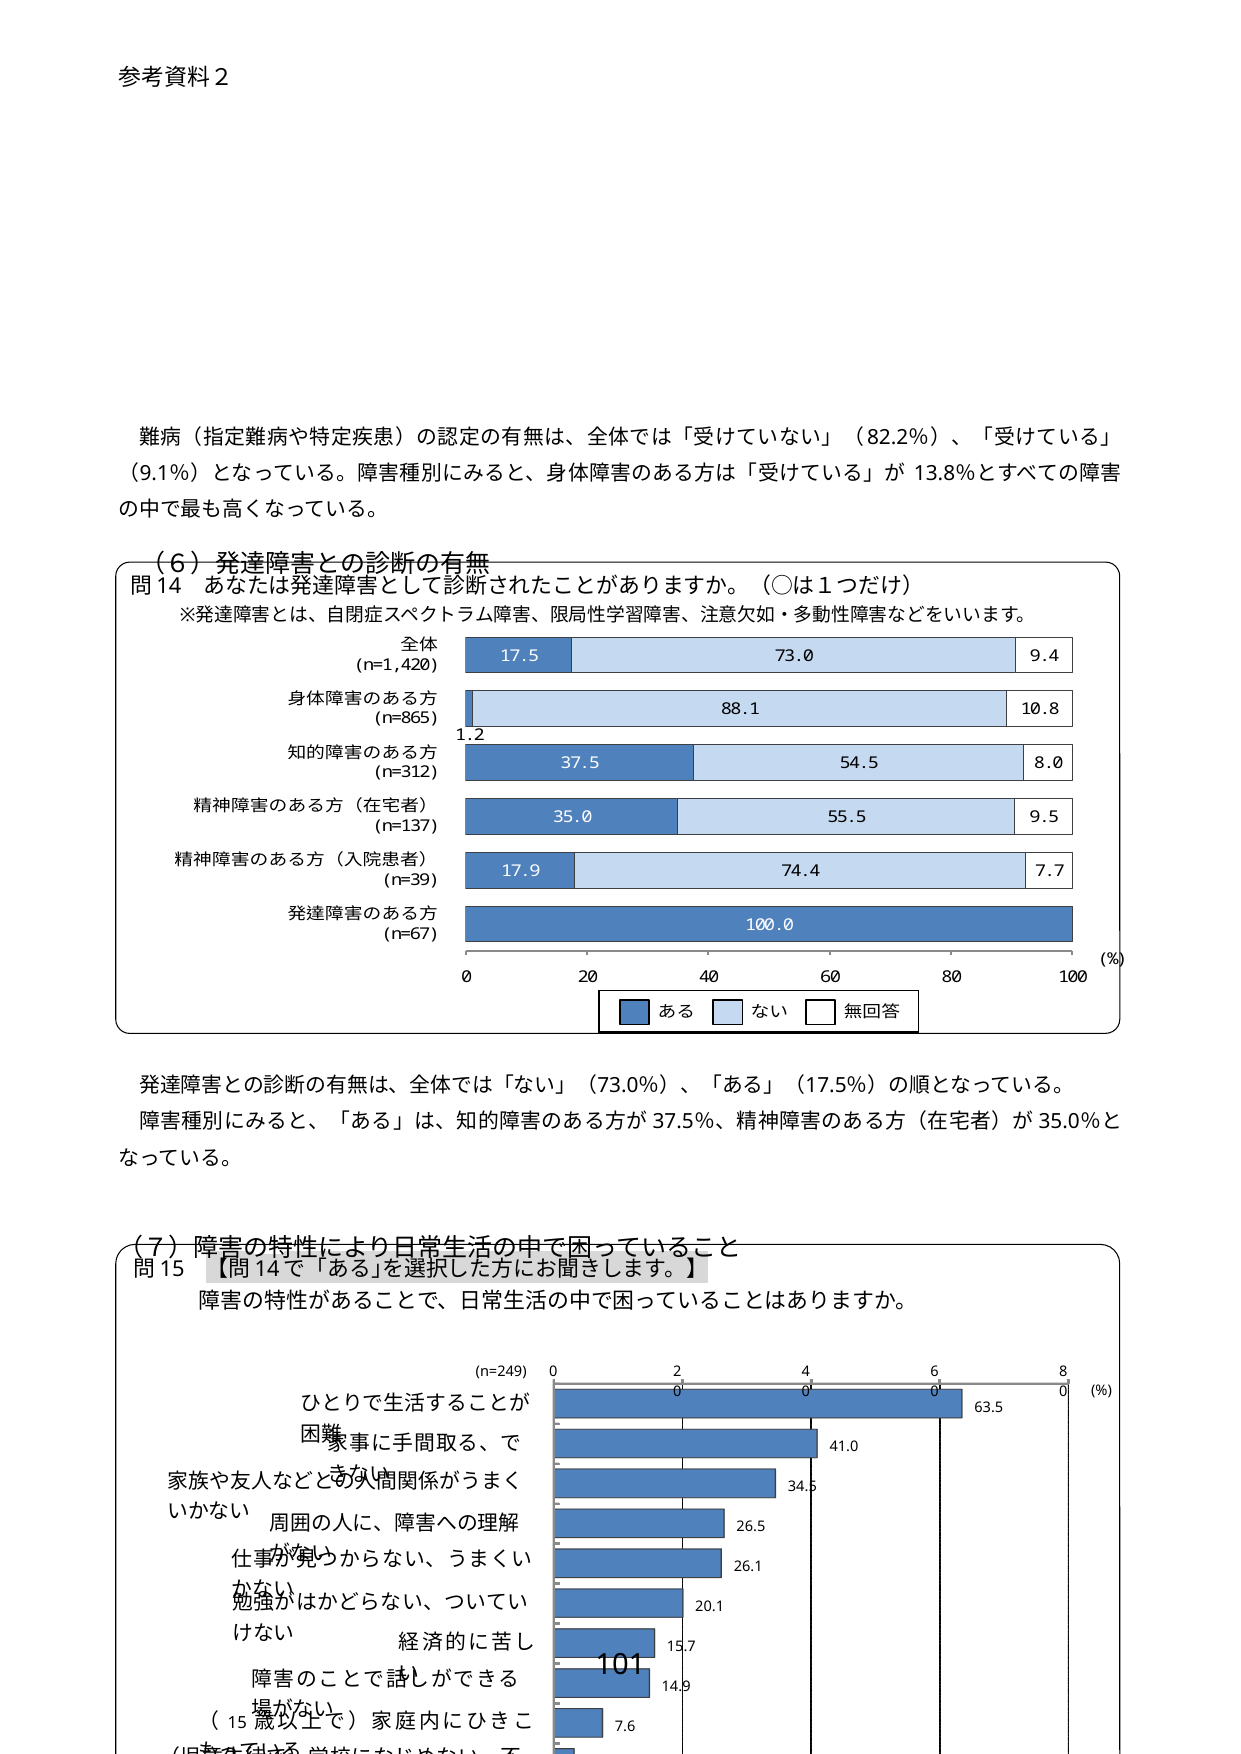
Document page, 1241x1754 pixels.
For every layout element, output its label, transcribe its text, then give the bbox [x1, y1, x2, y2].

text 発達障害との診断の有無は、全体では「ない」（73.0％）、「ある」（17.5％）の順となっている。 [118, 1066, 1122, 1102]
text （６）発達障害との診断の有無 [118, 525, 1122, 597]
text （７）障害の特性により日常生活の中で困っていること [118, 1210, 1122, 1282]
text 障害種別にみると、「ある」は、知的障害のある方が37.5％、精神障害のある方（在宅者）が35.0％となっている。 [118, 1102, 1122, 1174]
text 難病（指定難病や特定疾患）の認定の有無は、全体では「受けていない」（82.2％）、「受けている」（9.1％）となっている。障害種別にみると、身体障害のある方は「受けている」が13.8％とすべての障害の中で最も高くなっている。 [118, 417, 1122, 525]
